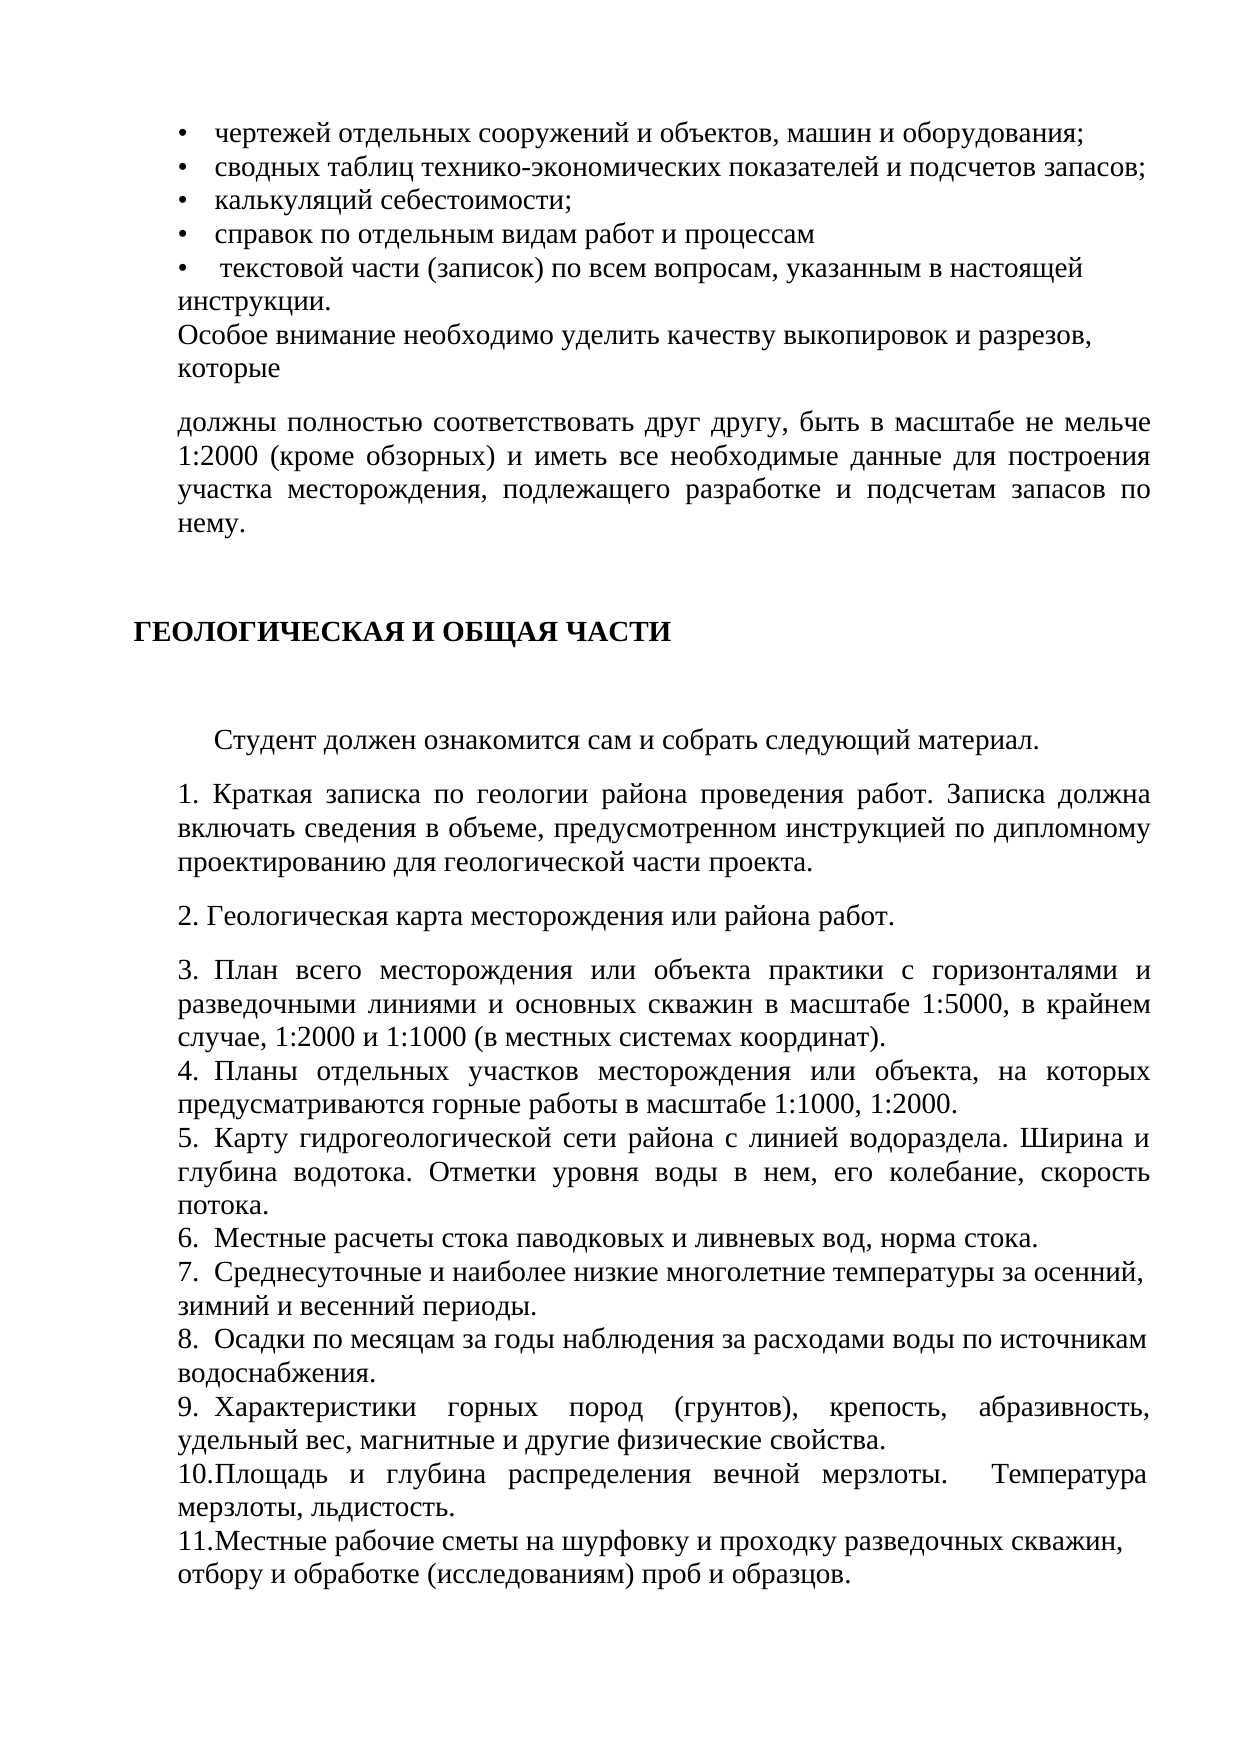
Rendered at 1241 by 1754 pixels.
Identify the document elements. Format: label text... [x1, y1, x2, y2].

list текстовой части (записок) по всем вопросам, указанным в настоящей инструкции. [177, 250, 1152, 317]
text должны полностью соответствовать друг другу, быть в масштабе не мельче 1:2000 (кроме обзорных) и иметь все необходимые данные для построения участка месторождения, подлежащего разработке и подсчетам запасов по нему. [177, 404, 1152, 538]
list справок по отдельным видам работ и процессам [177, 216, 1184, 250]
subtitle ГЕОЛОГИЧЕСКАЯ И ОБЩАЯ ЧАСТИ [96, 614, 1184, 648]
list Геологическая карта месторождения или района работ. [177, 898, 1184, 932]
list Местные расчеты стока паводковых и ливневых вод, норма стока. [177, 1221, 1184, 1254]
list Осадки по месяцам за годы наблюдения за расходами воды по источникам водоснабжения. [177, 1322, 1151, 1389]
list Площадь и глубина распределения вечной мерзлоты. Температура мерзлоты, льдистость. [177, 1456, 1151, 1523]
text Особое внимание необходимо уделить качеству выкопировок и разрезов, которые [177, 317, 1184, 384]
list сводных таблиц технико-экономических показателей и подсчетов запасов; [177, 149, 1184, 183]
list Характеристики горных пород (грунтов), крепость, абразивность, удельный вес, магнитные и другие физические свойства. [177, 1389, 1152, 1456]
list чертежей отдельных сооружений и объектов, машин и оборудования; [177, 115, 1184, 149]
list калькуляций себестоимости; [177, 183, 1184, 216]
list План всего месторождения или объекта практики с горизонталями и разведочными линиями и основных скважин в масштабе 1:5000, в крайнем случае, 1:2000 и 1:1000 (в местных системах координат). [177, 952, 1152, 1053]
list Местные рабочие сметы на шурфовку и проходку разведочных скважин, отбору и обработке (исследованиям) проб и образцов. [177, 1523, 1151, 1590]
list Среднесуточные и наиболее низкие многолетние температуры за осенний, зимний и весенний периоды. [177, 1254, 1152, 1322]
list Карту гидрогеологической сети района с линией водораздела. Ширина и глубина водотока. Отметки уровня воды в нем, его колебание, скорость потока. [177, 1120, 1151, 1221]
list Планы отдельных участков месторождения или объекта, на которых предусматриваются горные работы в масштабе 1:1000, 1:2000. [177, 1053, 1151, 1120]
list Краткая записка по геологии района проведения работ. Записка должна включать сведения в объеме, предусмотренном инструкцией по дипломному проектированию для геологической части проекта. [177, 777, 1152, 877]
text Студент должен ознакомится сам и собрать следующий материал. [213, 722, 1184, 756]
